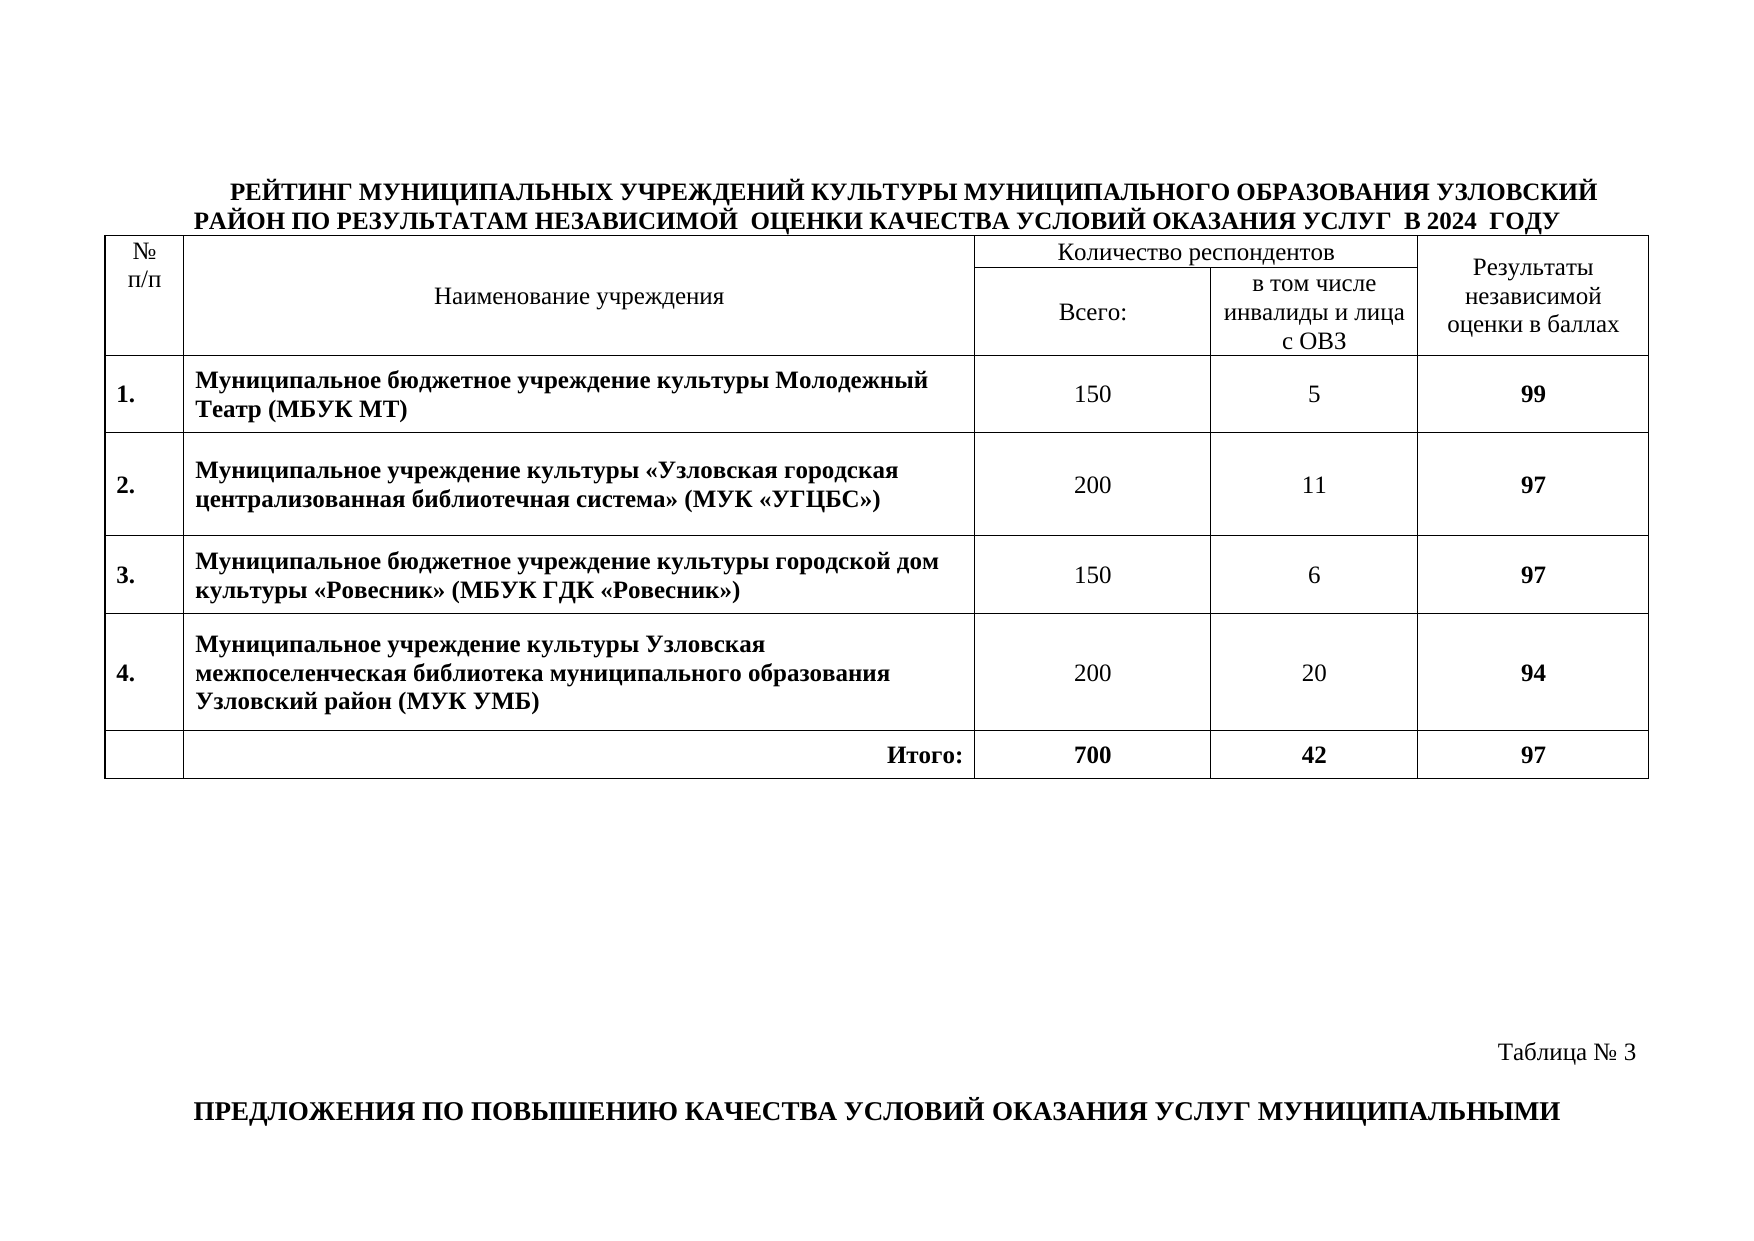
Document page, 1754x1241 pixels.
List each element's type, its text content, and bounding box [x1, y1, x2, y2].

table_cell Всего: [975, 268, 1210, 354]
table_cell [106, 536, 183, 613]
table_cell 94 [1418, 614, 1648, 730]
text РЕЙТИНГ МУНИЦИПАЛЬНЫХ УЧРЕЖДЕНИЙ КУЛЬТУРЫ МУНИЦИПАЛЬНОГО ОБРАЗОВАНИЯ УЗЛОВСКИЙ РАЙОН ПО РЕЗУЛЬТАТАМ независимой оценки качества условий оказания услуг В 2024 ГОДУ [118, 177, 1636, 235]
table_cell в том числе инвалиды и лица с ОВЗ [1211, 268, 1417, 354]
table_cell 97 [1418, 536, 1648, 613]
table_cell Муниципальное бюджетное учреждение культуры городской дом культуры «Ровесник» (МБУК ГДК «Ровесник») [184, 536, 974, 613]
table_cell [106, 356, 183, 432]
table_cell 11 [1211, 433, 1417, 535]
table_cell 150 [975, 356, 1210, 432]
table_cell [106, 433, 183, 535]
table_cell 200 [975, 614, 1210, 730]
table_cell 42 [1211, 731, 1417, 778]
text Таблица № 3 [118, 1037, 1636, 1066]
table_cell Муниципальное учреждение культуры «Узловская городская централизованная библиотечная система» (МУК «УГЦБС») [184, 433, 974, 535]
table_cell Итого: [184, 731, 974, 778]
table_cell 150 [975, 536, 1210, 613]
table_cell Муниципальное учреждение культуры Узловская межпоселенческая библиотека муниципального образования Узловский район (МУК УМБ) [184, 614, 974, 730]
table_header Наименование учреждения [184, 236, 974, 354]
table_header Результаты независимой оценки в баллах [1418, 236, 1648, 354]
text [118, 1095, 1636, 1126]
table_cell 20 [1211, 614, 1417, 730]
table_cell 97 [1418, 731, 1648, 778]
table_cell 200 [975, 433, 1210, 535]
table_cell 97 [1418, 433, 1648, 535]
table_cell [106, 731, 183, 778]
table_cell 99 [1418, 356, 1648, 432]
table_cell [106, 614, 183, 730]
table_cell 6 [1211, 536, 1417, 613]
table_cell 700 [975, 731, 1210, 778]
table_cell Муниципальное бюджетное учреждение культуры Молодежный Театр (МБУК МТ) [184, 356, 974, 432]
table_header Количество респондентов [975, 236, 1417, 267]
table_cell 5 [1211, 356, 1417, 432]
table_header № п/п [106, 236, 183, 354]
